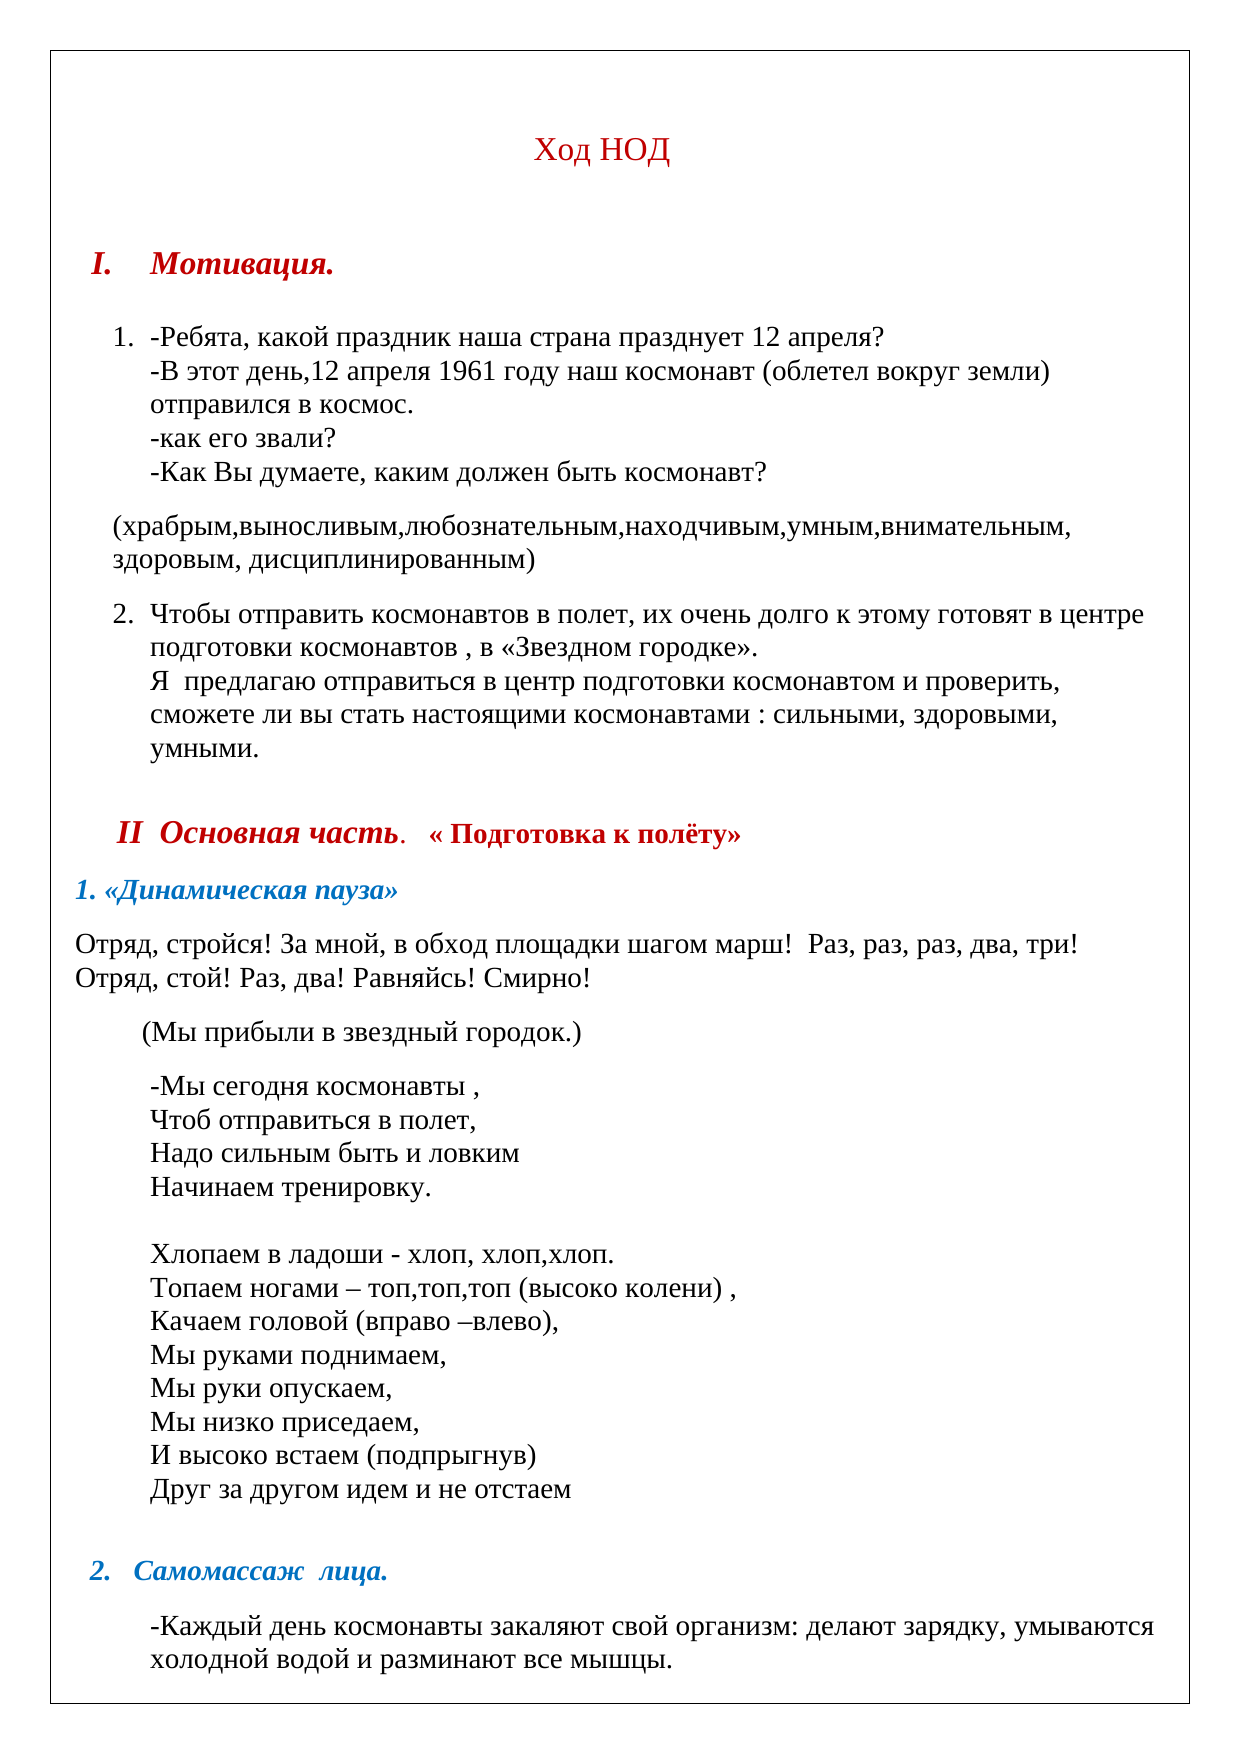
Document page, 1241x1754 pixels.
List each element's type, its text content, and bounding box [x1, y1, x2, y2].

list -Ребята, какой праздник наша страна празднует 12 апреля? -В этот день,12 апреля 1961 году наш космонавт (облетел вокруг земли) отправился в космос. -как его звали? -Как Вы думаете, каким должен быть космонавт? [112, 319, 1165, 487]
list Чтобы отправить космонавтов в полет, их очень долго к этому готовят в центре подготовки космонавтов , в «Звездном городке». Я предлагаю отправиться в центр подготовки космонавтом и проверить, сможете ли вы стать настоящими космонавтами : сильными, здоровыми, умными. [112, 596, 1165, 764]
text (храбрым,выносливым,любознательным,находчивым,умным,внимательным, здоровым, дисциплинированным) [112, 508, 1165, 575]
text Ход НОД [75, 129, 1165, 168]
list И высоко встаем (подпрыгнув) Друг за другом идем и не отстаем [150, 1437, 1165, 1532]
list -Каждый день космонавты закаляют свой организм: делают зарядку, умываются холодной водой и разминают все мышцы. [150, 1608, 1165, 1675]
text 1. «Динамическая пауза» [75, 872, 1165, 905]
list -Мы сегодня космонавты , Чтоб отправиться в полет, [150, 1068, 1165, 1136]
list Мотивация. [112, 243, 1165, 281]
list Мы низко приседаем, [150, 1404, 1165, 1437]
text 2. Самомассаж лица. [75, 1553, 1165, 1587]
text Отряд, стройся! За мной, в обход площадки шагом марш! Раз, раз, раз, два, три! Отряд, стой! Раз, два! Равняйсь! Смирно! [75, 926, 1165, 993]
list Надо сильным быть и ловким Начинаем тренировку. [150, 1136, 1165, 1203]
list Мы руки опускаем, [150, 1370, 1165, 1404]
list Мы руками поднимаем, [150, 1337, 1165, 1370]
text (Мы прибыли в звездный городок.) [112, 1014, 1165, 1048]
list Хлопаем в ладоши - хлоп, хлоп,хлоп. Топаем ногами – топ,топ,топ (высоко колени) , Качаем головой (вправо –влево), [150, 1236, 1165, 1337]
text II Основная часть. « Подготовка к полёту» [75, 813, 1165, 851]
